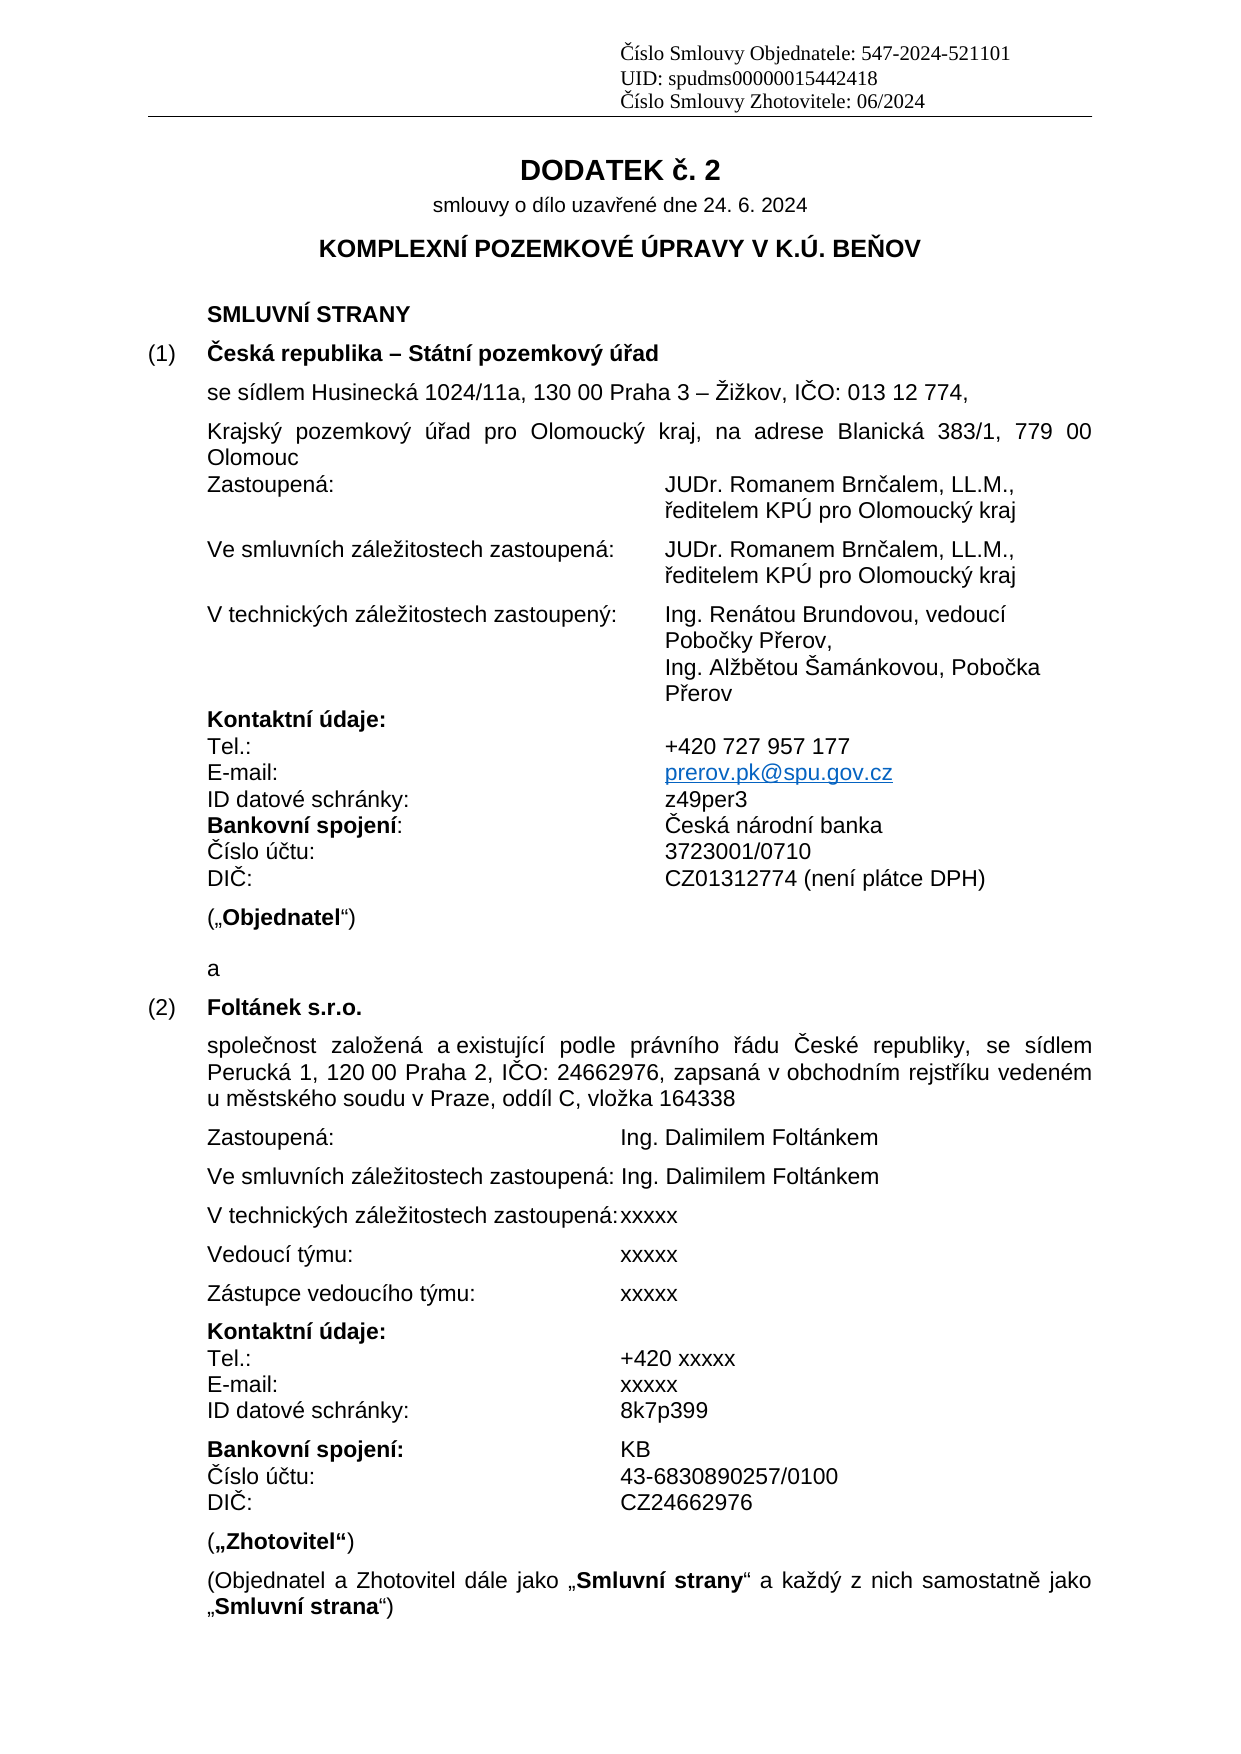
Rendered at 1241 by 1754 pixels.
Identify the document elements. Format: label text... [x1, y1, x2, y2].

text („Zhotovitel“) [207, 1528, 1092, 1554]
text DODATEK č. 2 [148, 153, 1092, 186]
text Krajský pozemkový úřad pro Olomoucký kraj, na adrese Blanická 383/1, 779 00 Olomouc [207, 418, 1092, 471]
text se sídlem Husinecká 1024/11a, 130 00 Praha 3 – Žižkov, IČO: 013 12 774, [207, 379, 1092, 405]
text Číslo účtu: 43-6830890257/0100 [207, 1463, 1092, 1489]
text ID datové schránky: 8k7p399 [207, 1397, 1092, 1424]
text DIČ: CZ01312774 (není plátce DPH) [207, 864, 1092, 891]
text smlouvy o dílo uzavřené dne 24. 6. 2024 [148, 193, 1092, 217]
list Česká republika – Státní pozemkový úřad [148, 340, 1092, 367]
text E-mail: prerov.pk@spu.gov.cz [207, 759, 945, 786]
text Ve smluvních záležitostech zastoupená: Ing. Dalimilem Foltánkem [207, 1163, 1092, 1189]
text a [207, 955, 1092, 981]
text Kontaktní údaje: [207, 1318, 1092, 1345]
text Ing. Alžbětou Šamánkovou, Pobočka Přerov [207, 654, 1092, 706]
text společnost založená a existující podle právního řádu České republiky, se sídlem Perucká 1, 120 00 Praha 2, IČO: 24662976, zapsaná v obchodním rejstříku vedeném u městského soudu v Praze, oddíl C, vložka 164338 [207, 1032, 1092, 1112]
text Ve smluvních záležitostech zastoupená: JUDr. Romanem Brnčalem, LL.M., ředitelem KPÚ pro Olomoucký kraj [207, 536, 1092, 588]
text Bankovní spojení: KB [207, 1436, 1092, 1463]
text V technických záležitostech zastoupená: xxxxx [207, 1202, 1092, 1228]
text Vedoucí týmu: xxxxx [207, 1241, 1092, 1267]
list Foltánek s.r.o. [148, 994, 1092, 1020]
text Zastoupená: JUDr. Romanem Brnčalem, LL.M., ředitelem KPÚ pro Olomoucký kraj [207, 471, 1092, 523]
text E-mail: xxxxx [207, 1371, 1092, 1397]
text Bankovní spojení: Česká národní banka [207, 812, 945, 838]
text Zastoupená: Ing. Dalimilem Foltánkem [207, 1124, 1092, 1150]
text KOMPLEXNÍ POZEMKOVÉ ÚPRAVY V K.Ú. BEŇOV [148, 234, 1092, 263]
text Zástupce vedoucího týmu: xxxxx [207, 1279, 1092, 1306]
text (Objednatel a Zhotovitel dále jako „Smluvní strany“ a každý z nich samostatně jako „Smluvní strana“) [207, 1567, 1092, 1619]
text Tel.: +420 727 957 177 [207, 733, 945, 759]
text Tel.: +420 xxxxx [207, 1345, 1092, 1371]
text Číslo účtu: 3723001/0710 [207, 838, 945, 864]
text DIČ: CZ24662976 [207, 1489, 1092, 1515]
text („Objednatel“) [207, 903, 945, 930]
text V technických záležitostech zastoupený: Ing. Renátou Brundovou, vedoucí Pobočky Přerov, [207, 601, 1092, 654]
subtitle SMLUVNÍ STRANY [207, 301, 1092, 328]
text ID datové schránky: z49per3 [207, 786, 945, 812]
text Kontaktní údaje: [207, 706, 945, 733]
